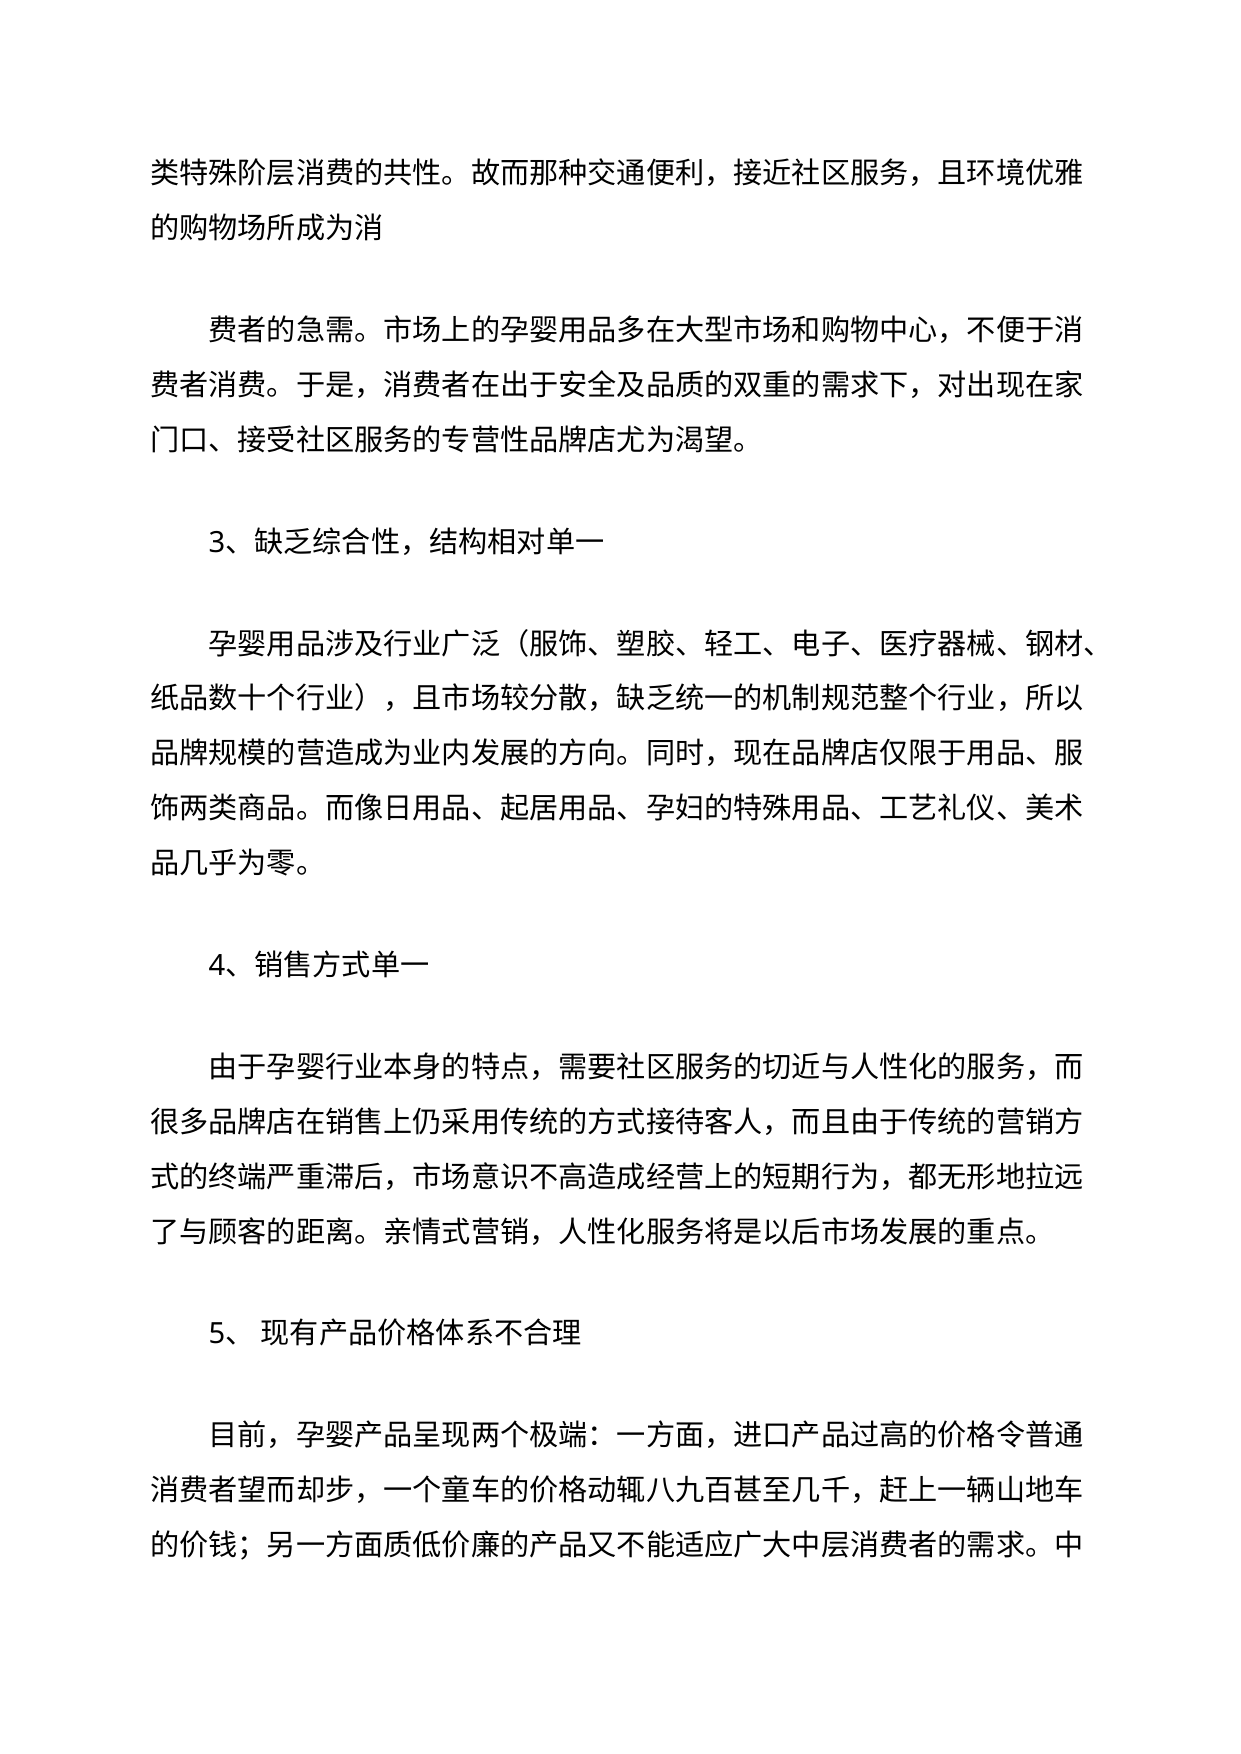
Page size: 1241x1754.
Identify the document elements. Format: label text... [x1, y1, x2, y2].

text 4、销售方式单一 [150, 942, 1090, 984]
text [150, 1412, 1090, 1564]
text 由于孕婴行业本身的特点，需要社区服务的切近与人性化的服务，而很多品牌店在销售上仍采用传统的方式接待客人，而且由于传统的营销方式的终端严重滞后，市场意识不高造成经营上的短期行为，都无形地拉远了与顾客的距离。亲情式营销，人性化服务将是以后市场发展的重点。 [150, 1043, 1090, 1251]
text 费者的急需。市场上的孕婴用品多在大型市场和购物中心，不便于消费者消费。于是，消费者在出于安全及品质的双重的需求下，对出现在家门口、接受社区服务的专营性品牌店尤为渴望。 [150, 307, 1090, 459]
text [150, 150, 1090, 247]
text 5、 现有产品价格体系不合理 [150, 1310, 1090, 1352]
text 3、缺乏综合性，结构相对单一 [150, 518, 1090, 561]
text 孕婴用品涉及行业广泛（服饰、塑胶、轻工、电子、医疗器械、钢材、纸品数十个行业），且市场较分散，缺乏统一的机制规范整个行业，所以品牌规模的营造成为业内发展的方向。同时，现在品牌店仅限于用品、服饰两类商品。而像日用品、起居用品、孕妇的特殊用品、工艺礼仪、美术品几乎为零。 [150, 620, 1090, 882]
